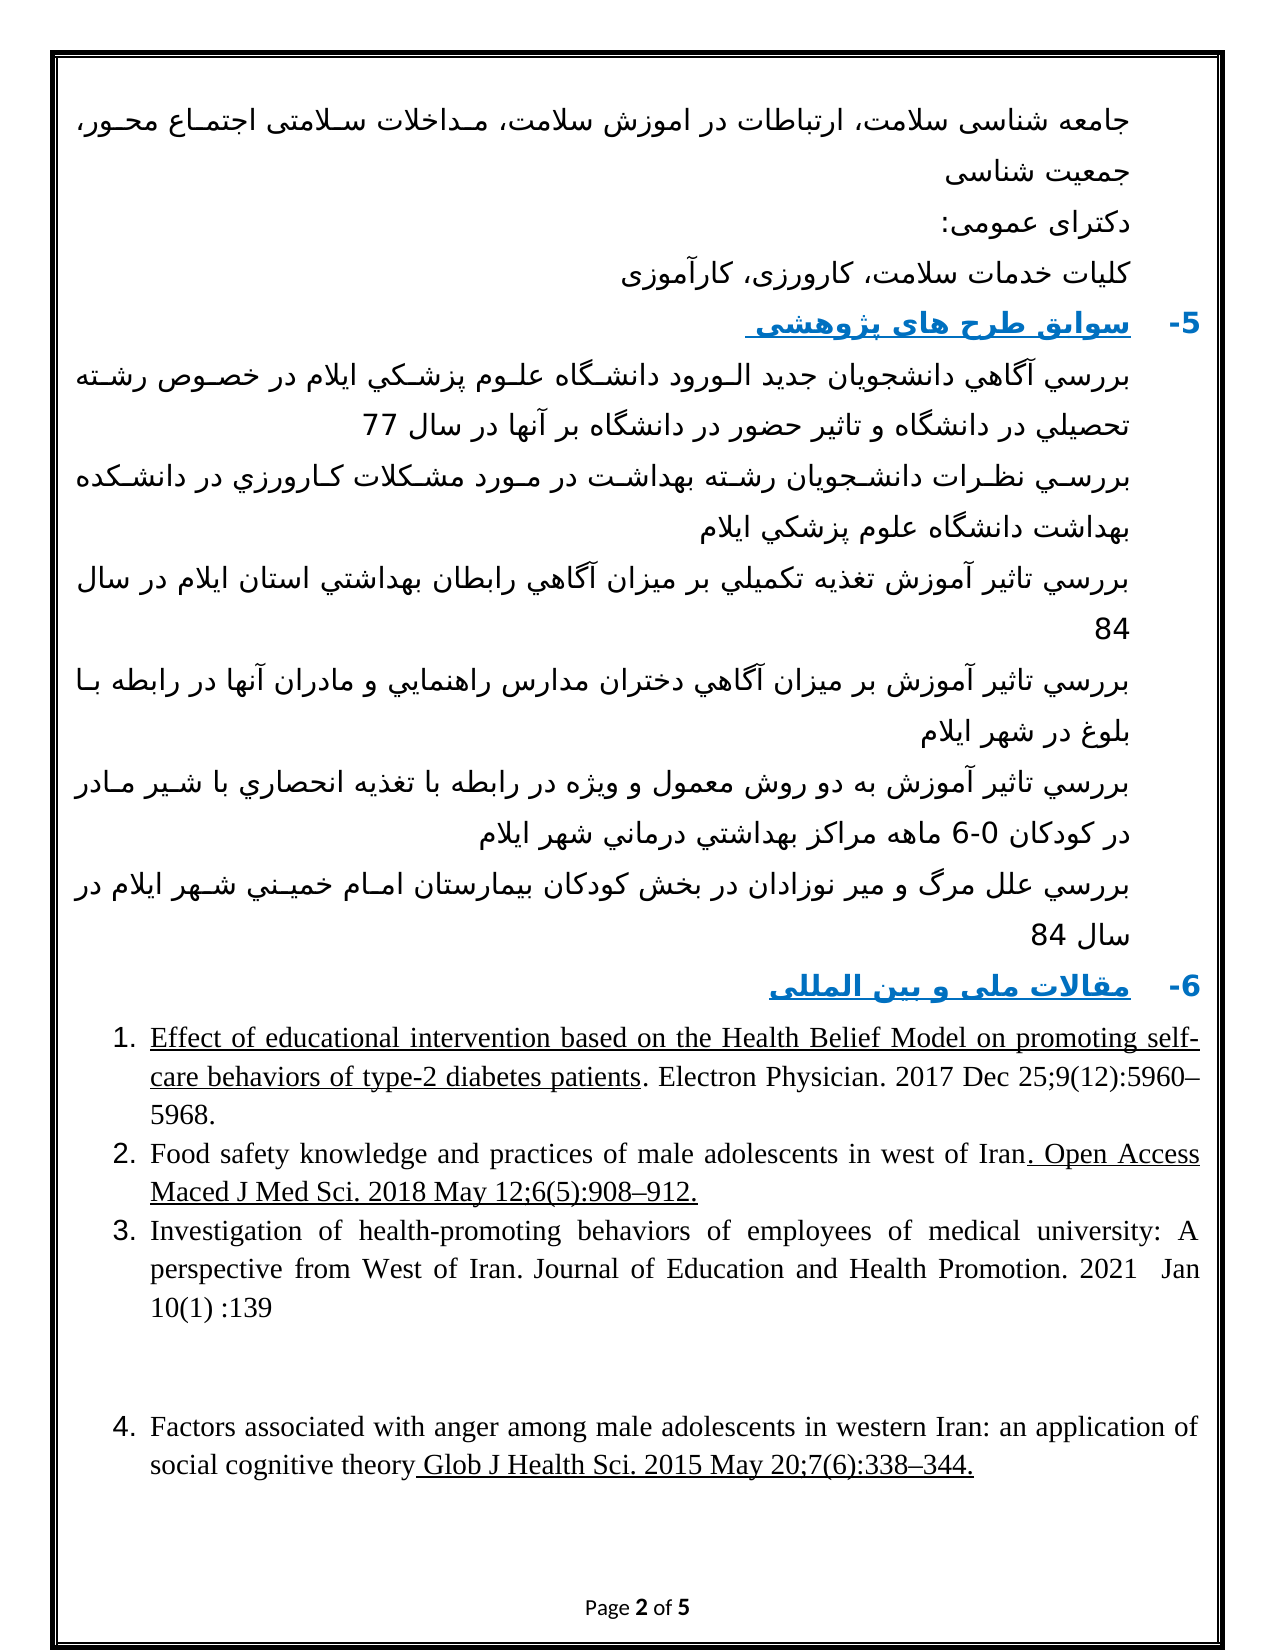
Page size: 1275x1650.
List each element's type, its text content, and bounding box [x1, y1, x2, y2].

list مقالات ملی و بین المللی [75, 969, 1168, 1003]
list Investigation of health-promoting behaviors of employees of medical university: A perspective from West of Iran. Journal of Education and Health Promotion. 2021 Jan 10(1) :139 [112, 1213, 1200, 1324]
list بررسي تاثير آموزش تغذيه تكميلي بر ميزان آگاهي رابطان بهداشتي استان ايلام در سال 84 [75, 562, 1131, 646]
list بررسي تاثير آموزش بر ميزان آگاهي دختران مدارس راهنمايي و مادران آنها در رابطه با بلوغ در شهر ايلام [75, 663, 1131, 748]
list Food safety knowledge and practices of male adolescents in west of Iran. Open Access Maced J Med Sci. 2018 May 12;6(5):908–912. [112, 1136, 1200, 1208]
list سوابق طرح های پژوهشی [75, 307, 1168, 341]
list بررسي علل مرگ و مير نوزادان در بخش كودكان بيمارستان امام خميني شهر ايلام در سال 84 [75, 867, 1131, 952]
list دکترای عمومی: [75, 205, 1131, 239]
list جامعه شناسی سلامت، ارتباطات در اموزش سلامت، مداخلات سلامتی اجتماع محور، جمعیت شناسی [75, 103, 1131, 188]
list کلیات خدمات سلامت، کارورزی، کارآموزی [75, 256, 1131, 290]
list بررسي نظرات دانشجويان رشته بهداشت در مورد مشكلات كارورزي در دانشكده بهداشت دانشگاه علوم پزشكي ايلام [75, 460, 1131, 544]
list Effect of educational intervention based on the Health Belief Model on promoting self-care behaviors of type-2 diabetes patients. Electron Physician. 2017 Dec 25;9(12):5960–5968. [112, 1020, 1200, 1131]
list Factors associated with anger among male adolescents in western Iran: an application of social cognitive theory Glob J Health Sci. 2015 May 20;7(6):338–344. [112, 1409, 1200, 1481]
list بررسي تاثير آموزش به دو روش معمول و ويژه در رابطه با تغذيه انحصاري با شير مادر در كودكان 0-6 ماهه مراكز بهداشتي درماني شهر ايلام [75, 765, 1131, 850]
list بررسي آگاهي دانشجويان جديد الورود دانشگاه علوم پزشكي ايلام در خصوص رشته تحصيلي در دانشگاه و تاثير حضور در دانشگاه بر آنها در سال 77 [75, 358, 1131, 443]
